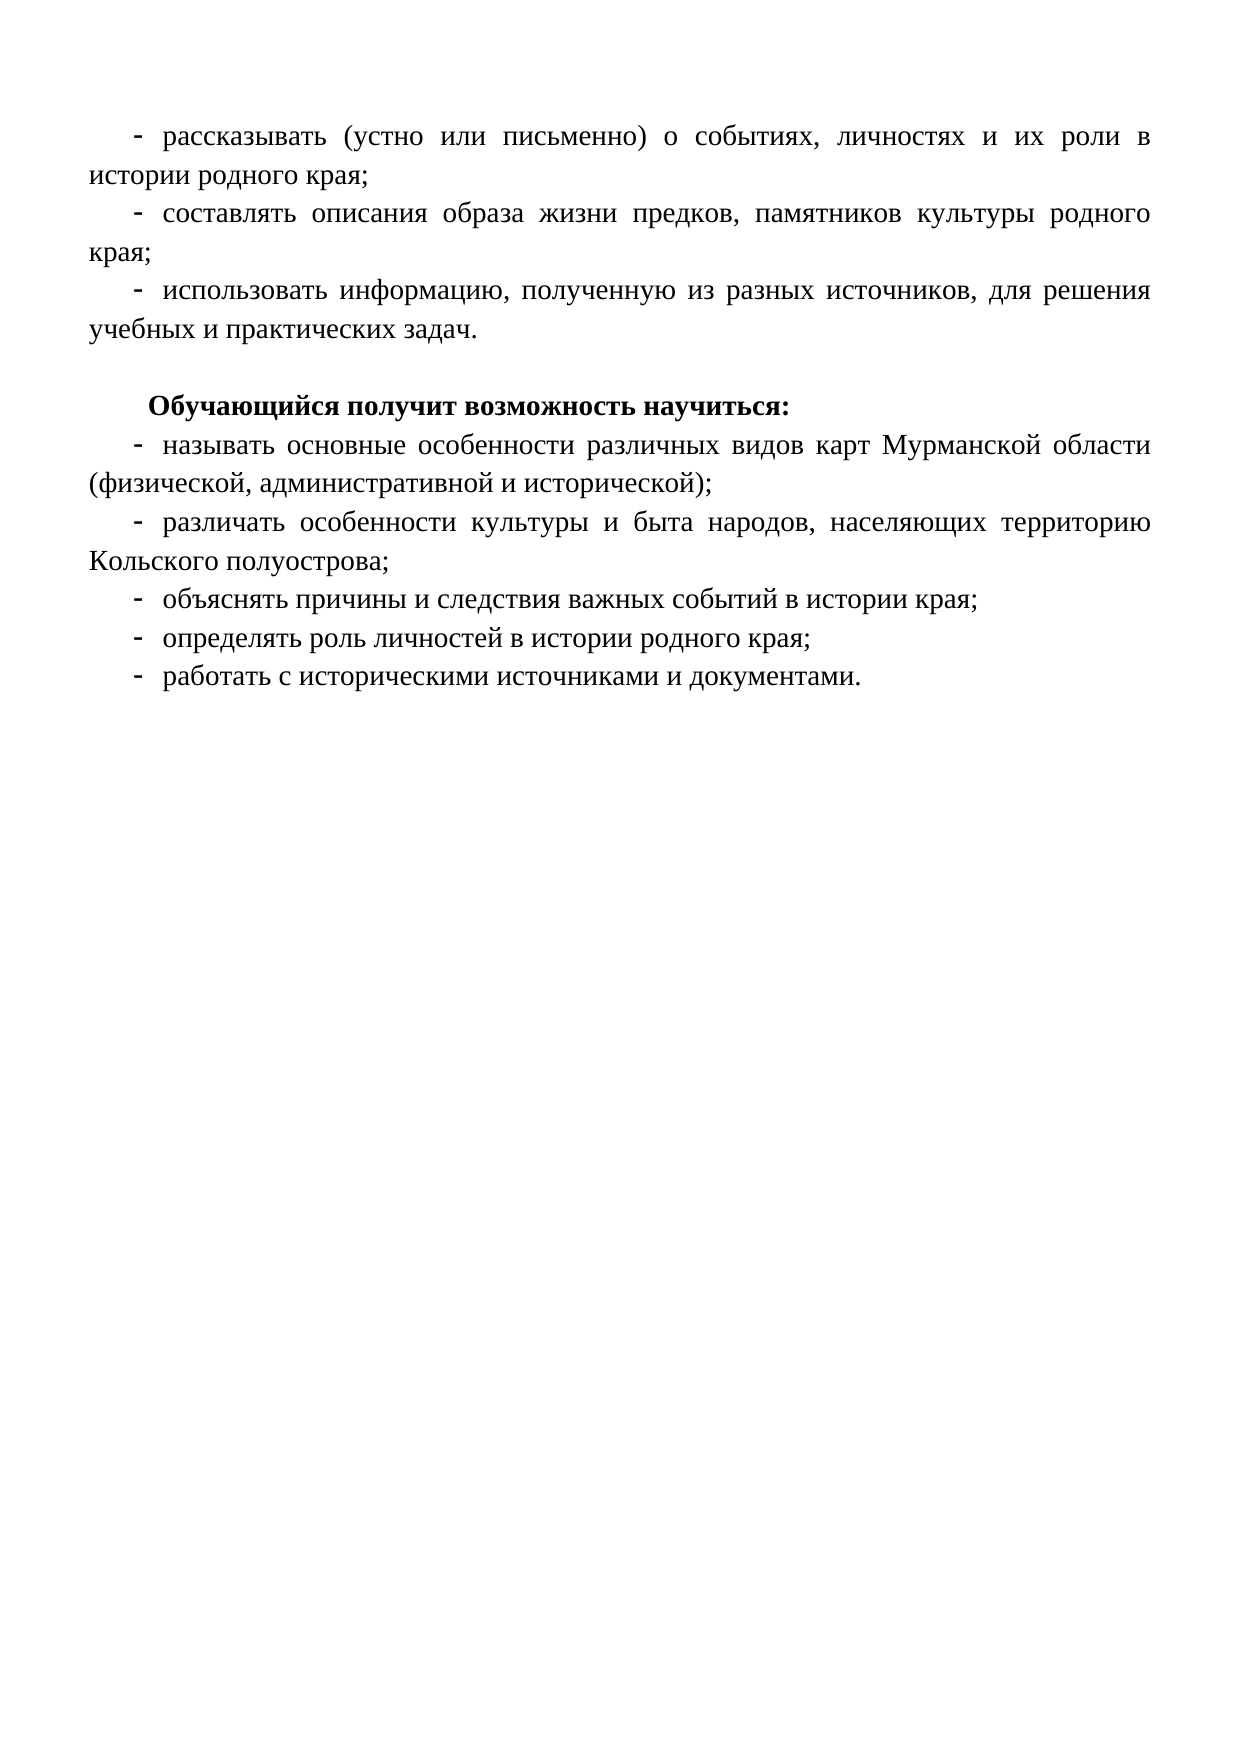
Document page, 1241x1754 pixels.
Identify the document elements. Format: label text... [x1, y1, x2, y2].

list составлять описания образа жизни предков, памятников культуры родного края; [89, 195, 1152, 267]
list различать особенности культуры и быта народов, населяющих территорию Кольского полуострова; [89, 504, 1152, 576]
list рассказывать (устно или письменно) о событиях, личностях и их роли в истории родного края; [89, 118, 1152, 190]
list работать с историческими источниками и документами. [89, 658, 1152, 692]
list использовать информацию, полученную из разных источников, для решения учебных и практических задач. [89, 272, 1152, 345]
list называть основные особенности различных видов карт Мурманской области (физической, административной и исторической); [89, 427, 1152, 499]
list определять роль личностей в истории родного края; [89, 620, 1152, 653]
list объяснять причины и следствия важных событий в истории края; [89, 581, 1152, 615]
text Обучающийся получит возможность научиться: [89, 388, 1152, 422]
